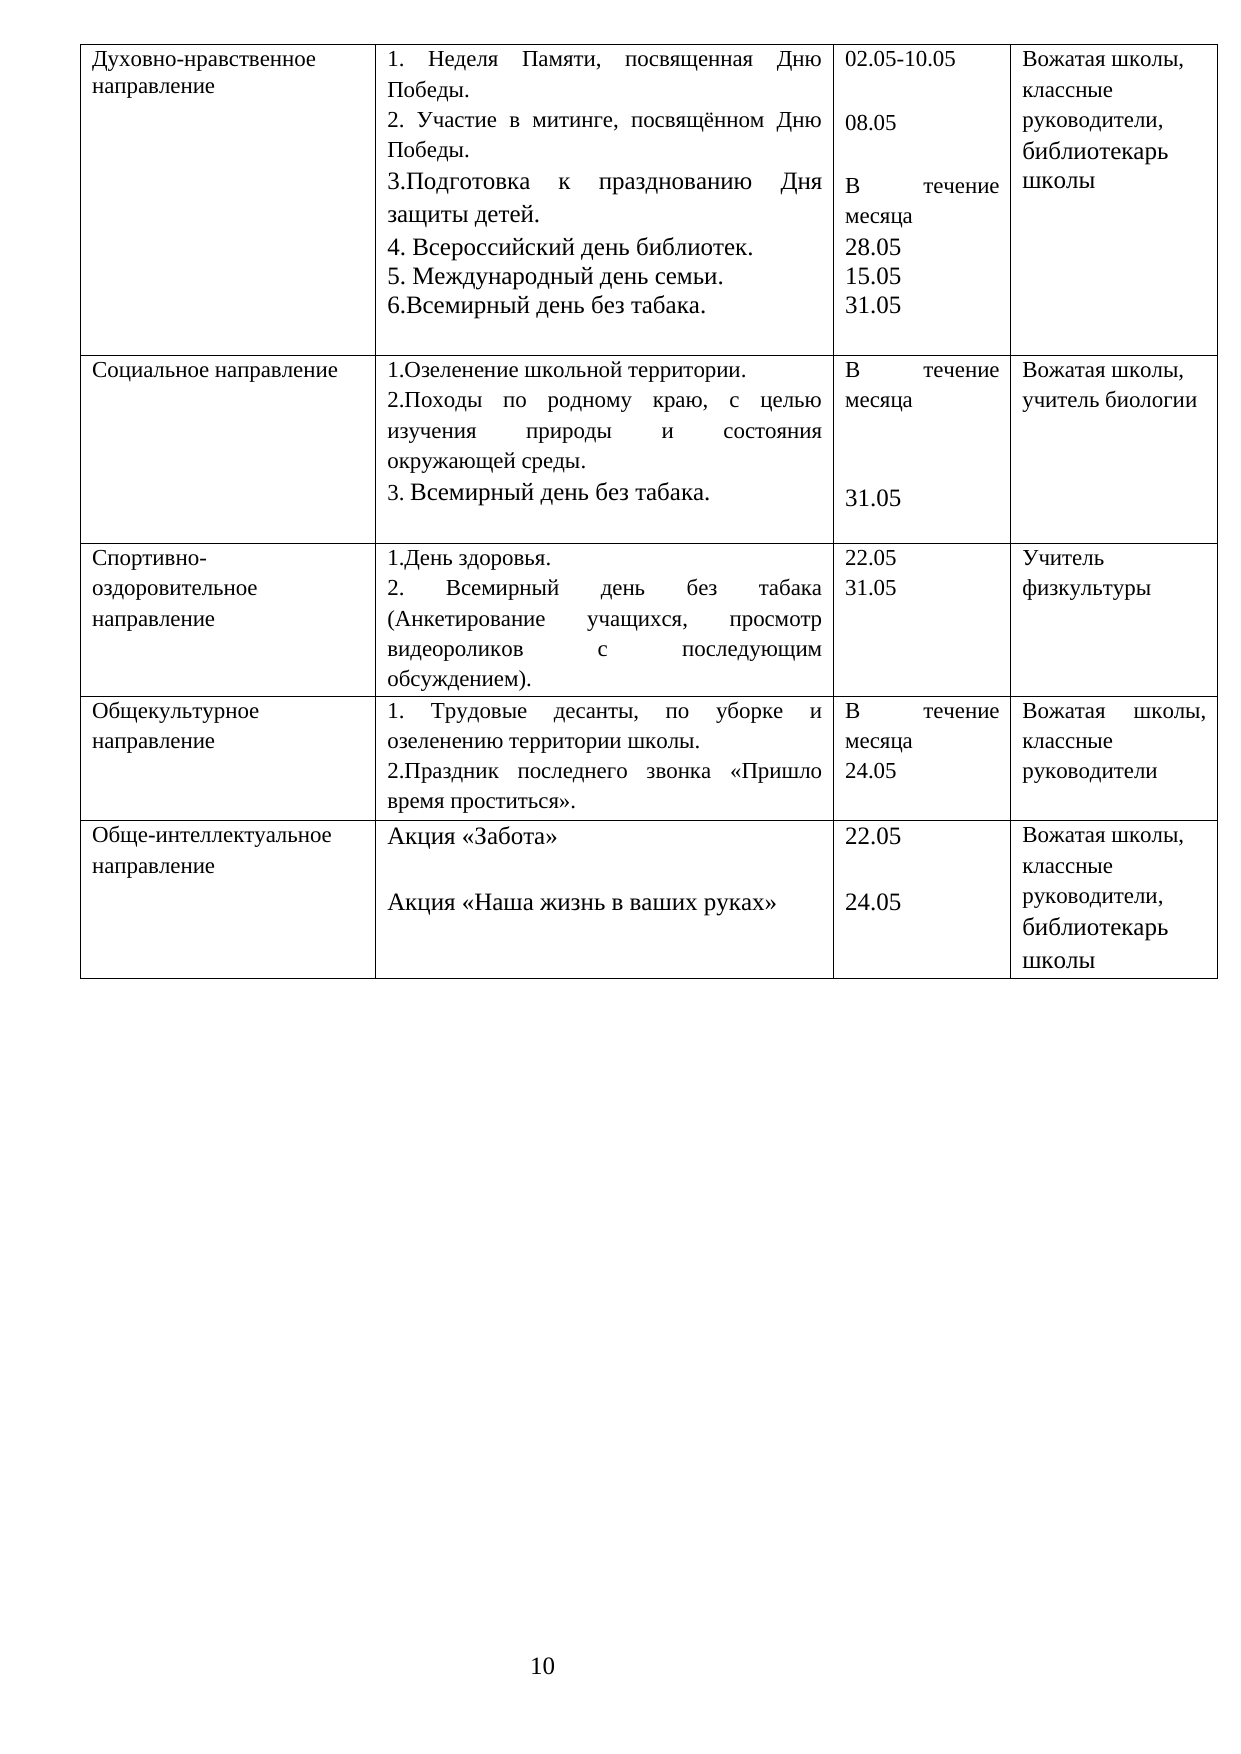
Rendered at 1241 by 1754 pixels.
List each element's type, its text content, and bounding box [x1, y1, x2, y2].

table_cell 02.05-10.05 08.05 В течение месяца 28.05 15.05 31.05 [834, 45, 1010, 355]
table_cell Вожатая школы, учитель биологии [1011, 356, 1217, 543]
table_cell Вожатая школы, классные руководители, библиотекарь школы [1011, 45, 1217, 355]
table_cell В течение месяца 31.05 [834, 356, 1010, 543]
table_cell 1.Озеленение школьной территории. 2.Походы по родному краю, с целью изучения природы и состояния окружающей среды. 3. Всемирный день без табака. [376, 356, 833, 543]
table_cell 1. Неделя Памяти, посвященная Дню Победы. 2. Участие в митинге, посвящённом Дню Победы. 3.Подготовка к празднованию Дня защиты детей. 4. Всероссийский день библиотек. 5. Международный день семьи. 6.Всемирный день без табака. [376, 45, 833, 355]
table_cell Учитель физкультуры [1011, 544, 1217, 696]
table_cell Обще-интеллектуальное направление [81, 821, 375, 978]
table_cell В течение месяца 24.05 [834, 697, 1010, 820]
table_cell 22.05 24.05 [834, 821, 1010, 978]
table_cell Общекультурное направление [81, 697, 375, 820]
table_cell Акция «Забота» Акция «Наша жизнь в ваших руках» [376, 821, 833, 978]
table_cell Социальное направление [81, 356, 375, 543]
table_cell 1.День здоровья. 2. Всемирный день без табака (Анкетирование учащихся, просмотр видеороликов с последующим обсуждением). [376, 544, 833, 696]
table_cell Духовно-нравственное направление [81, 45, 375, 355]
table_cell Вожатая школы, классные руководители [1011, 697, 1217, 820]
table_cell Спортивно-оздоровительное направление [81, 544, 375, 696]
table_cell Вожатая школы, классные руководители, библиотекарь школы [1011, 821, 1217, 978]
table_cell 1. Трудовые десанты, по уборке и озеленению территории школы. 2.Праздник последнего звонка «Пришло время проститься». [376, 697, 833, 820]
table_cell 22.05 31.05 [834, 544, 1010, 696]
